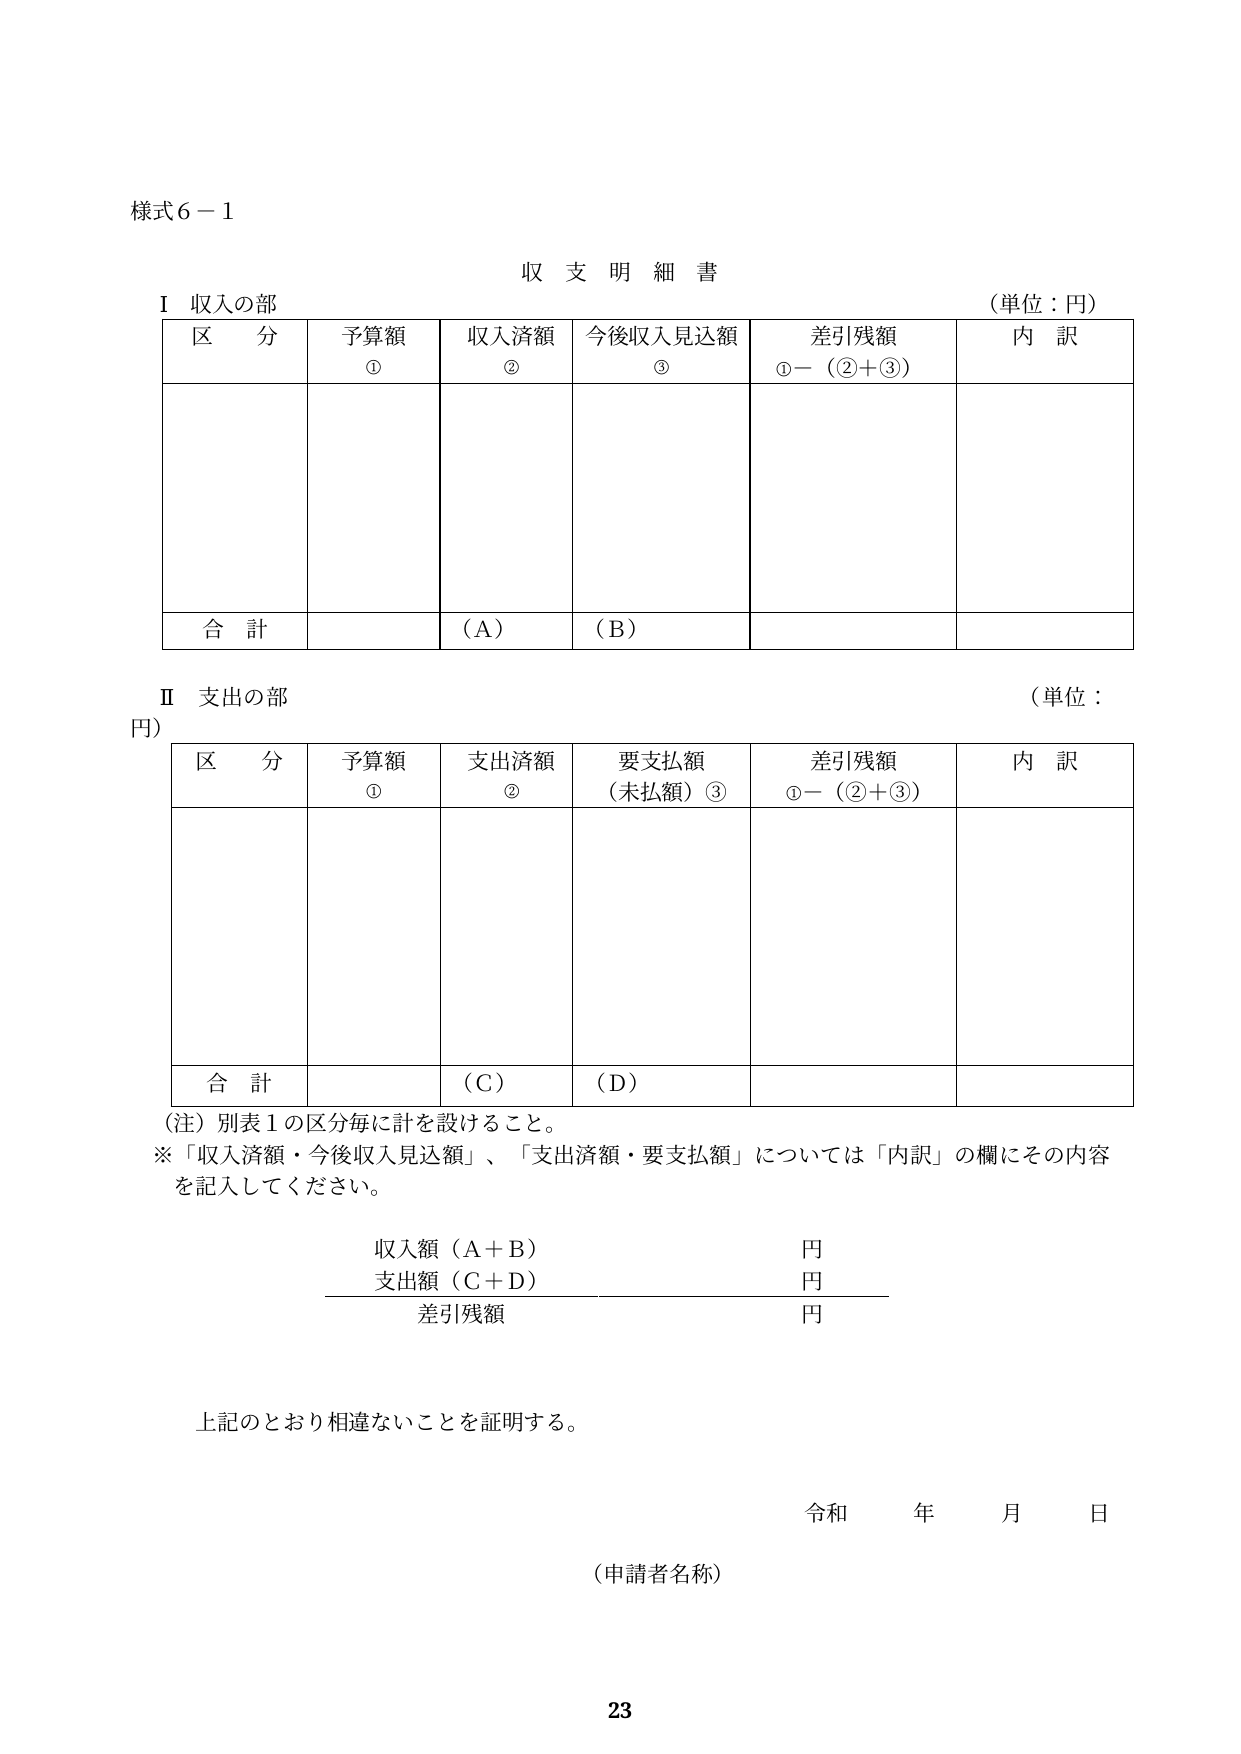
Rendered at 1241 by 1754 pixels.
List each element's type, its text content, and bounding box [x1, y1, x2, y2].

table_cell [441, 808, 572, 1065]
table_cell [957, 808, 1133, 1065]
table_cell [573, 808, 750, 1065]
table_header 収入済額 ② [441, 320, 572, 383]
table_cell （Ｂ） [573, 613, 749, 649]
table_cell （Ａ） [441, 613, 572, 649]
table_cell [441, 384, 572, 612]
table_cell 合 計 [163, 613, 307, 649]
table_header 今後収入見込額 ③ [573, 320, 749, 383]
table_cell 支出額（Ｃ＋Ｄ） [325, 1264, 598, 1296]
table_header 要支払額 （未払額）③ [573, 744, 750, 807]
table_cell [573, 384, 749, 612]
text ※「収入済額・今後収入見込額」、「支出済額・要支払額」については「内訳」の欄にその内容を記入してください。 [130, 1138, 1110, 1201]
table_header 円 [599, 1232, 889, 1263]
text （申請者名称） [130, 1557, 1035, 1588]
table_cell （Ｄ） [573, 1066, 750, 1106]
table_cell [751, 613, 956, 649]
text 収 支 明 細 書 [130, 256, 1110, 287]
text Ⅰ 収入の部 （単位：円） [130, 287, 1110, 318]
table_cell 合 計 [172, 1066, 307, 1106]
table_cell [751, 808, 956, 1065]
text 様式６－１ [130, 194, 1110, 226]
table_header 内 訳 [957, 744, 1133, 807]
table_header 予算額 ① [308, 744, 440, 807]
table_header 予算額 ① [308, 320, 439, 383]
table_cell 差引残額 [325, 1297, 598, 1344]
table_header 支出済額 ② [441, 744, 572, 807]
table_cell [308, 1066, 440, 1106]
text （注）別表１の区分毎に計を設けること。 [130, 1107, 1110, 1138]
table_cell 円 [599, 1264, 889, 1296]
table_cell [308, 384, 439, 612]
table_header 区 分 [163, 320, 307, 383]
table_cell [957, 1066, 1133, 1106]
table_cell （Ｃ） [441, 1066, 572, 1106]
table_header 収入額（Ａ＋Ｂ） [325, 1232, 598, 1263]
table_cell [308, 808, 440, 1065]
table_cell 円 [599, 1297, 889, 1344]
table_cell [957, 613, 1133, 649]
table_cell [308, 613, 439, 649]
table_header 内 訳 [957, 320, 1133, 383]
text Ⅱ 支出の部 （単位：円） [130, 680, 1110, 743]
table_header 区 分 [172, 744, 307, 807]
text 令和 年 月 日 [130, 1496, 1110, 1527]
table_cell [751, 1066, 956, 1106]
text 上記のとおり相違ないことを証明する。 [130, 1405, 1110, 1436]
table_cell [172, 808, 307, 1065]
table_header 差引残額 ①－（②＋③） [751, 320, 956, 383]
table_cell [163, 384, 307, 612]
table_cell [957, 384, 1133, 612]
table_header 差引残額 ①－（②＋③） [751, 744, 956, 807]
table_cell [751, 384, 956, 612]
